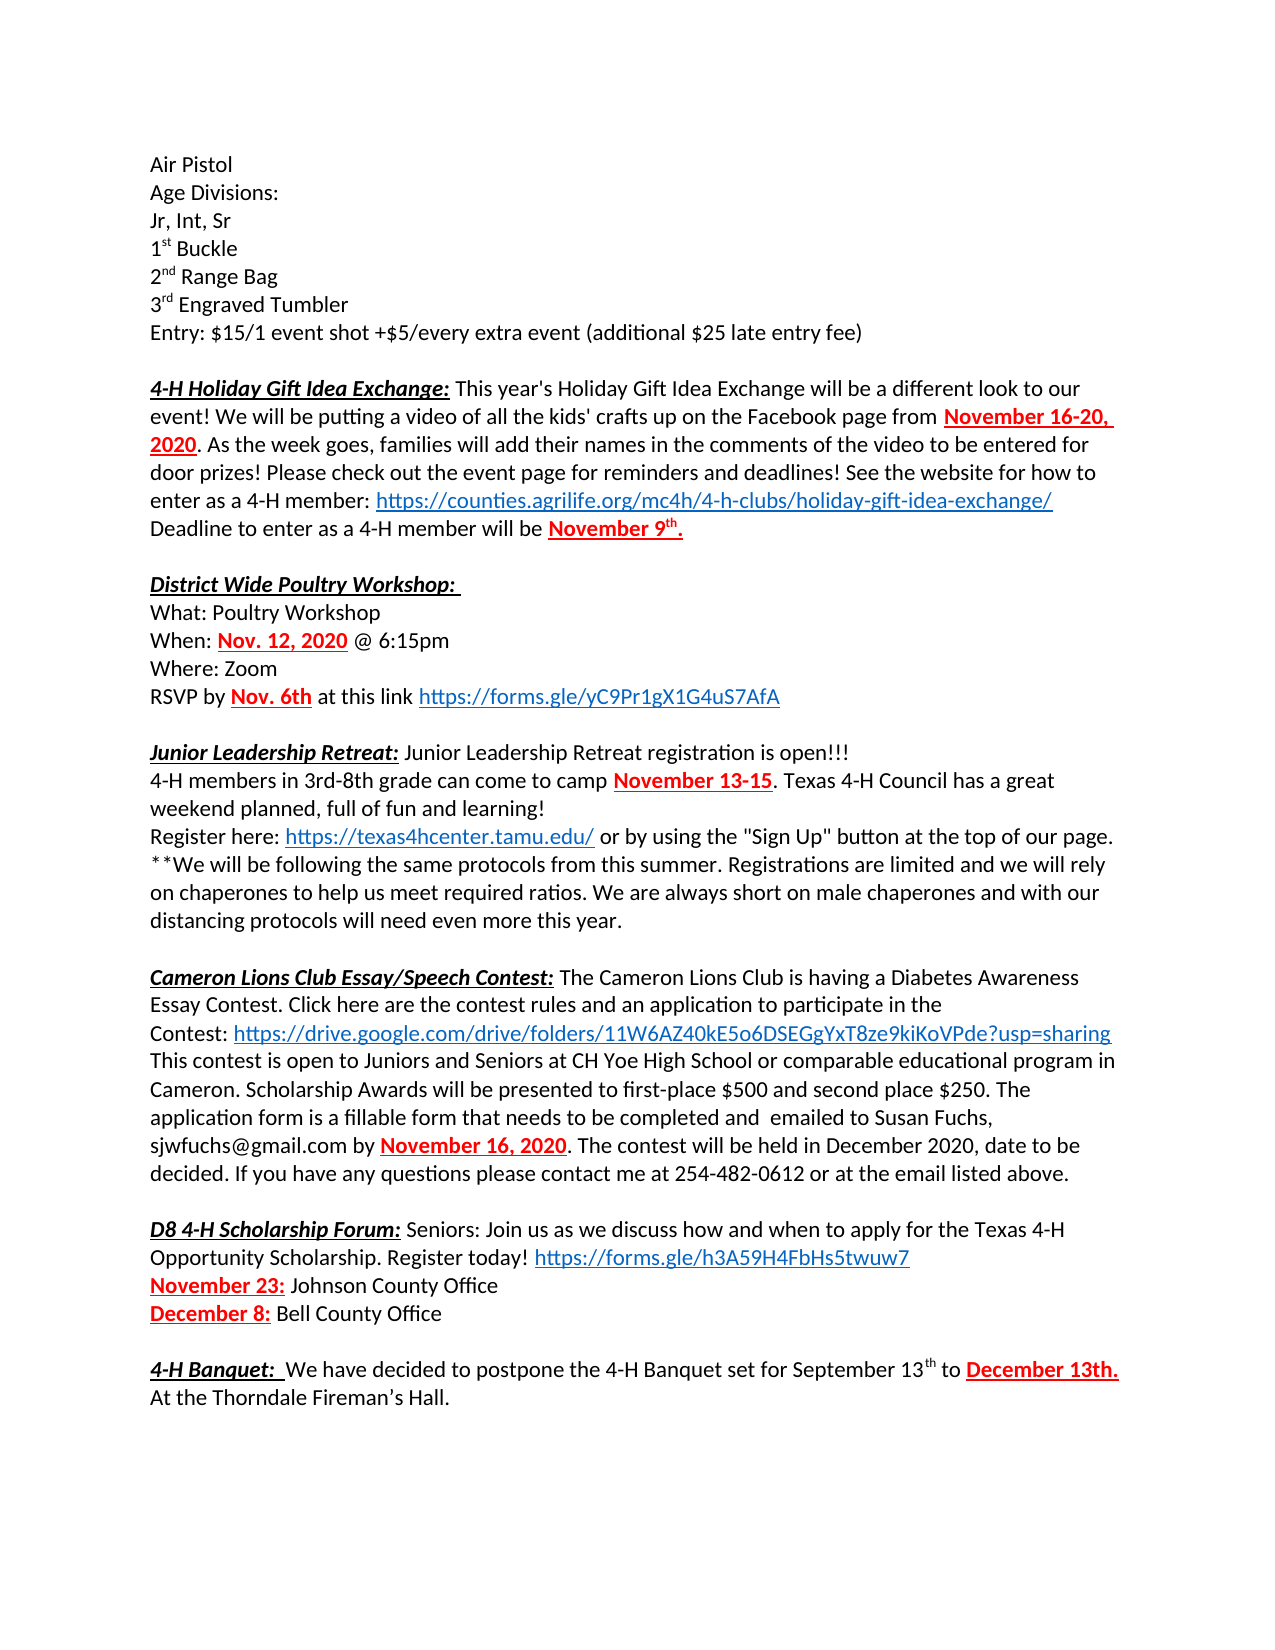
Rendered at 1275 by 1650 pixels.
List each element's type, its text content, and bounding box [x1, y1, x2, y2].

text Contest: https://drive.google.com/drive/folders/11W6AZ40kE5o6DSEGgYxT8ze9kiKoVPde?usp=sharing [150, 1019, 1125, 1047]
text December 8: Bell County Office [150, 1299, 1125, 1327]
text D8 4-H Scholarship Forum: Seniors: Join us as we discuss how and when to apply for the Texas 4-H Opportunity Scholarship. Register today! https://forms.gle/h3A59H4FbHs5twuw7 [150, 1215, 1125, 1271]
text 3rd Engraved Tumbler [150, 290, 1125, 318]
text 4-H Banquet: We have decided to postpone the 4-H Banquet set for September 13th to December 13th. At the Thorndale Fireman’s Hall. [150, 1355, 1125, 1411]
text Jr, Int, Sr [150, 206, 1125, 234]
text 1st Buckle [150, 234, 1125, 262]
text Where: Zoom [150, 654, 1125, 682]
text When: Nov. 12, 2020 @ 6:15pm [150, 626, 1125, 654]
text What: Poultry Workshop [150, 598, 1125, 626]
text Air Pistol [150, 150, 1125, 178]
text Age Divisions: [150, 178, 1125, 206]
text Register here: https://texas4hcenter.tamu.edu/ or by using the "Sign Up" button at the top of our page. [150, 822, 1125, 851]
text Entry: $15/1 event shot +$5/every extra event (additional $25 late entry fee) [150, 318, 1125, 346]
text **We will be following the same protocols from this summer. Registrations are limited and we will rely on chaperones to help us meet required ratios. We are always short on male chaperones and with our distancing protocols will need even more this year. [150, 851, 1125, 934]
text November 23: Johnson County Office [150, 1271, 1125, 1299]
text This contest is open to Juniors and Seniors at CH Yoe High School or comparable educational program in Cameron. Scholarship Awards will be presented to first-place $500 and second place $250. The application form is a fillable form that needs to be completed and emailed to Susan Fuchs, sjwfuchs@gmail.com by November 16, 2020. The contest will be held in December 2020, date to be decided. If you have any questions please contact me at 254-482-0612 or at the email listed above. [150, 1047, 1125, 1187]
text RSVP by Nov. 6th at this link https://forms.gle/yC9Pr1gX1G4uS7AfA [150, 682, 1125, 710]
text Cameron Lions Club Essay/Speech Contest: The Cameron Lions Club is having a Diabetes Awareness Essay Contest. Click here are the contest rules and an application to participate in the [150, 963, 1125, 1019]
text 4-H Holiday Gift Idea Exchange: This year's Holiday Gift Idea Exchange will be a different look to our event! We will be putting a video of all the kids' crafts up on the Facebook page from November 16-20, 2020. As the week goes, families will add their names in the comments of the video to be entered for door prizes! Please check out the event page for reminders and deadlines! See the website for how to enter as a 4-H member: https://counties.agrilife.org/mc4h/4-h-clubs/holiday-gift-idea-exchange/ Deadline to enter as a 4-H member will be November 9th. [150, 374, 1125, 542]
text Junior Leadership Retreat: Junior Leadership Retreat registration is open!!! [150, 738, 1125, 766]
text 2nd Range Bag [150, 262, 1125, 290]
text District Wide Poultry Workshop: [150, 570, 1125, 598]
text 4-H members in 3rd-8th grade can come to camp November 13-15. Texas 4-H Council has a great weekend planned, full of fun and learning! [150, 766, 1125, 822]
